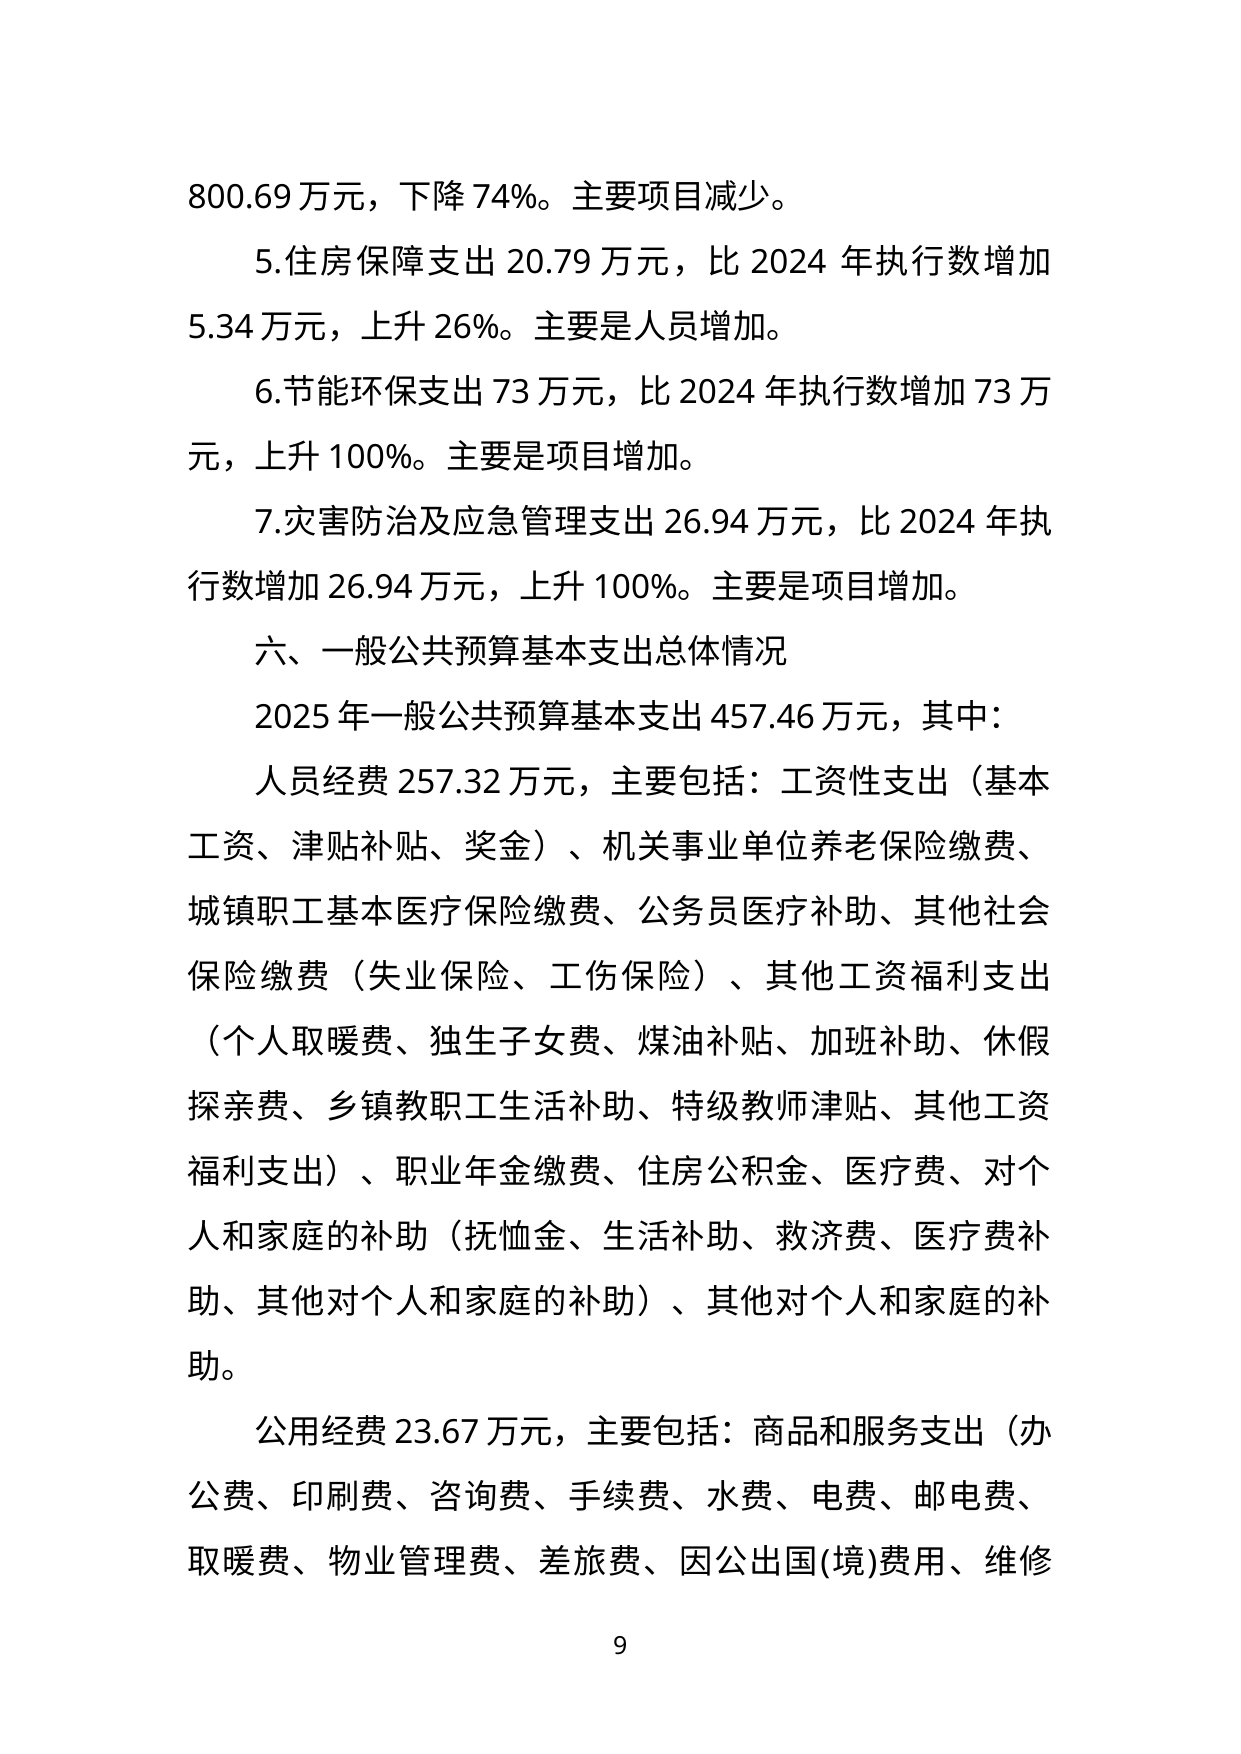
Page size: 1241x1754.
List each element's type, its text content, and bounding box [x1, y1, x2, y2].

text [187, 1397, 1053, 1592]
text 6.节能环保支出73万元，比2024 年执行数增加73万元，上升100%。主要是项目增加。 [187, 357, 1053, 487]
text 7.灾害防治及应急管理支出26.94万元，比2024 年执行数增加26.94万元，上升100%。主要是项目增加。 [187, 487, 1053, 617]
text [187, 162, 1053, 227]
text 5.住房保障支出20.79万元，比2024 年执行数增加5.34万元，上升26%。主要是人员增加。 [187, 227, 1053, 357]
text 六、一般公共预算基本支出总体情况 [187, 617, 1053, 682]
text 2025年一般公共预算基本支出457.46万元，其中： [187, 682, 1053, 747]
text 人员经费257.32万元，主要包括：工资性支出（基本工资、津贴补贴、奖金）、机关事业单位养老保险缴费、城镇职工基本医疗保险缴费、公务员医疗补助、其他社会保险缴费（失业保险、工伤保险）、其他工资福利支出（个人取暖费、独生子女费、煤油补贴、加班补助、休假探亲费、乡镇教职工生活补助、特级教师津贴、其他工资福利支出）、职业年金缴费、住房公积金、医疗费、对个人和家庭的补助（抚恤金、生活补助、救济费、医疗费补助、其他对个人和家庭的补助）、其他对个人和家庭的补助。 [187, 747, 1053, 1397]
